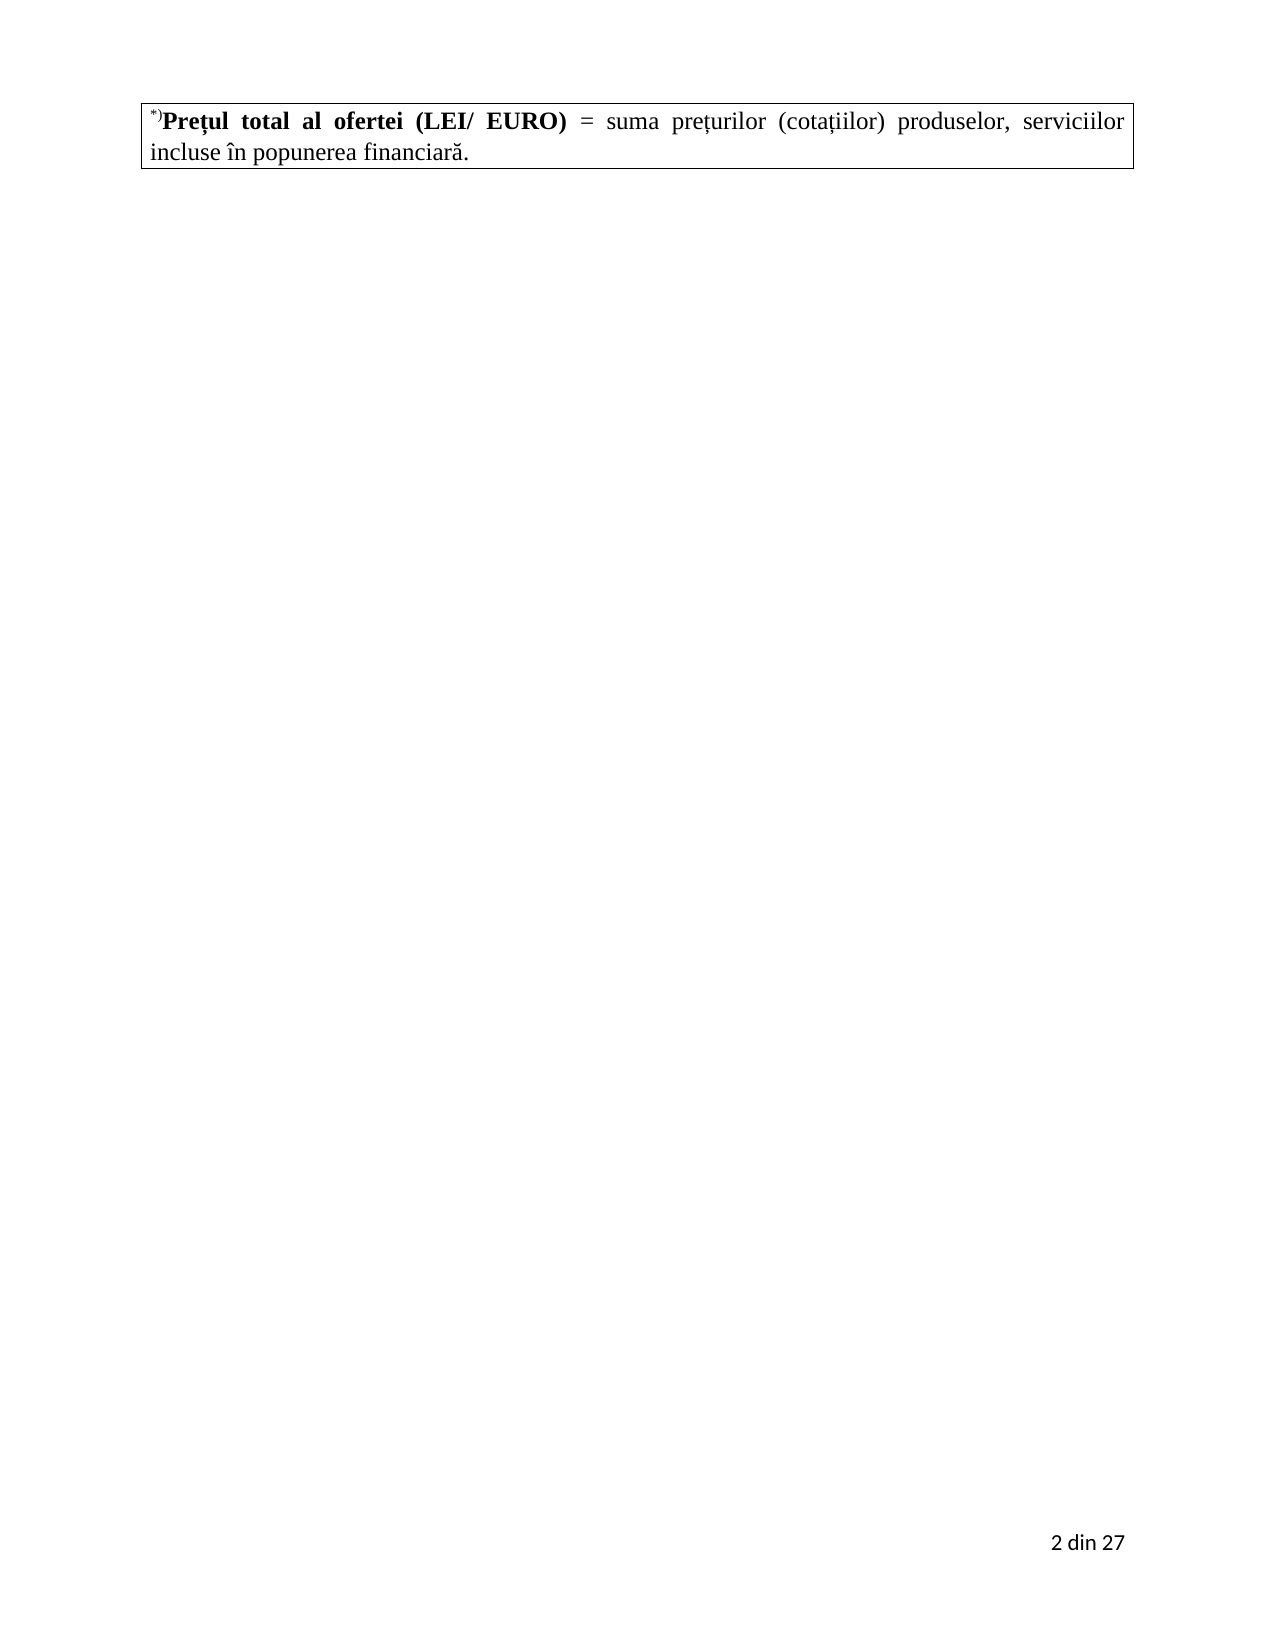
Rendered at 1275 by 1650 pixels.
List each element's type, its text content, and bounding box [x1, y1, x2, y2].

text *)Prețul total al ofertei (LEI/ EURO) = suma prețurilor (cotațiilor) produselor, serviciilor incluse în popunerea financiară. [142, 104, 1133, 168]
